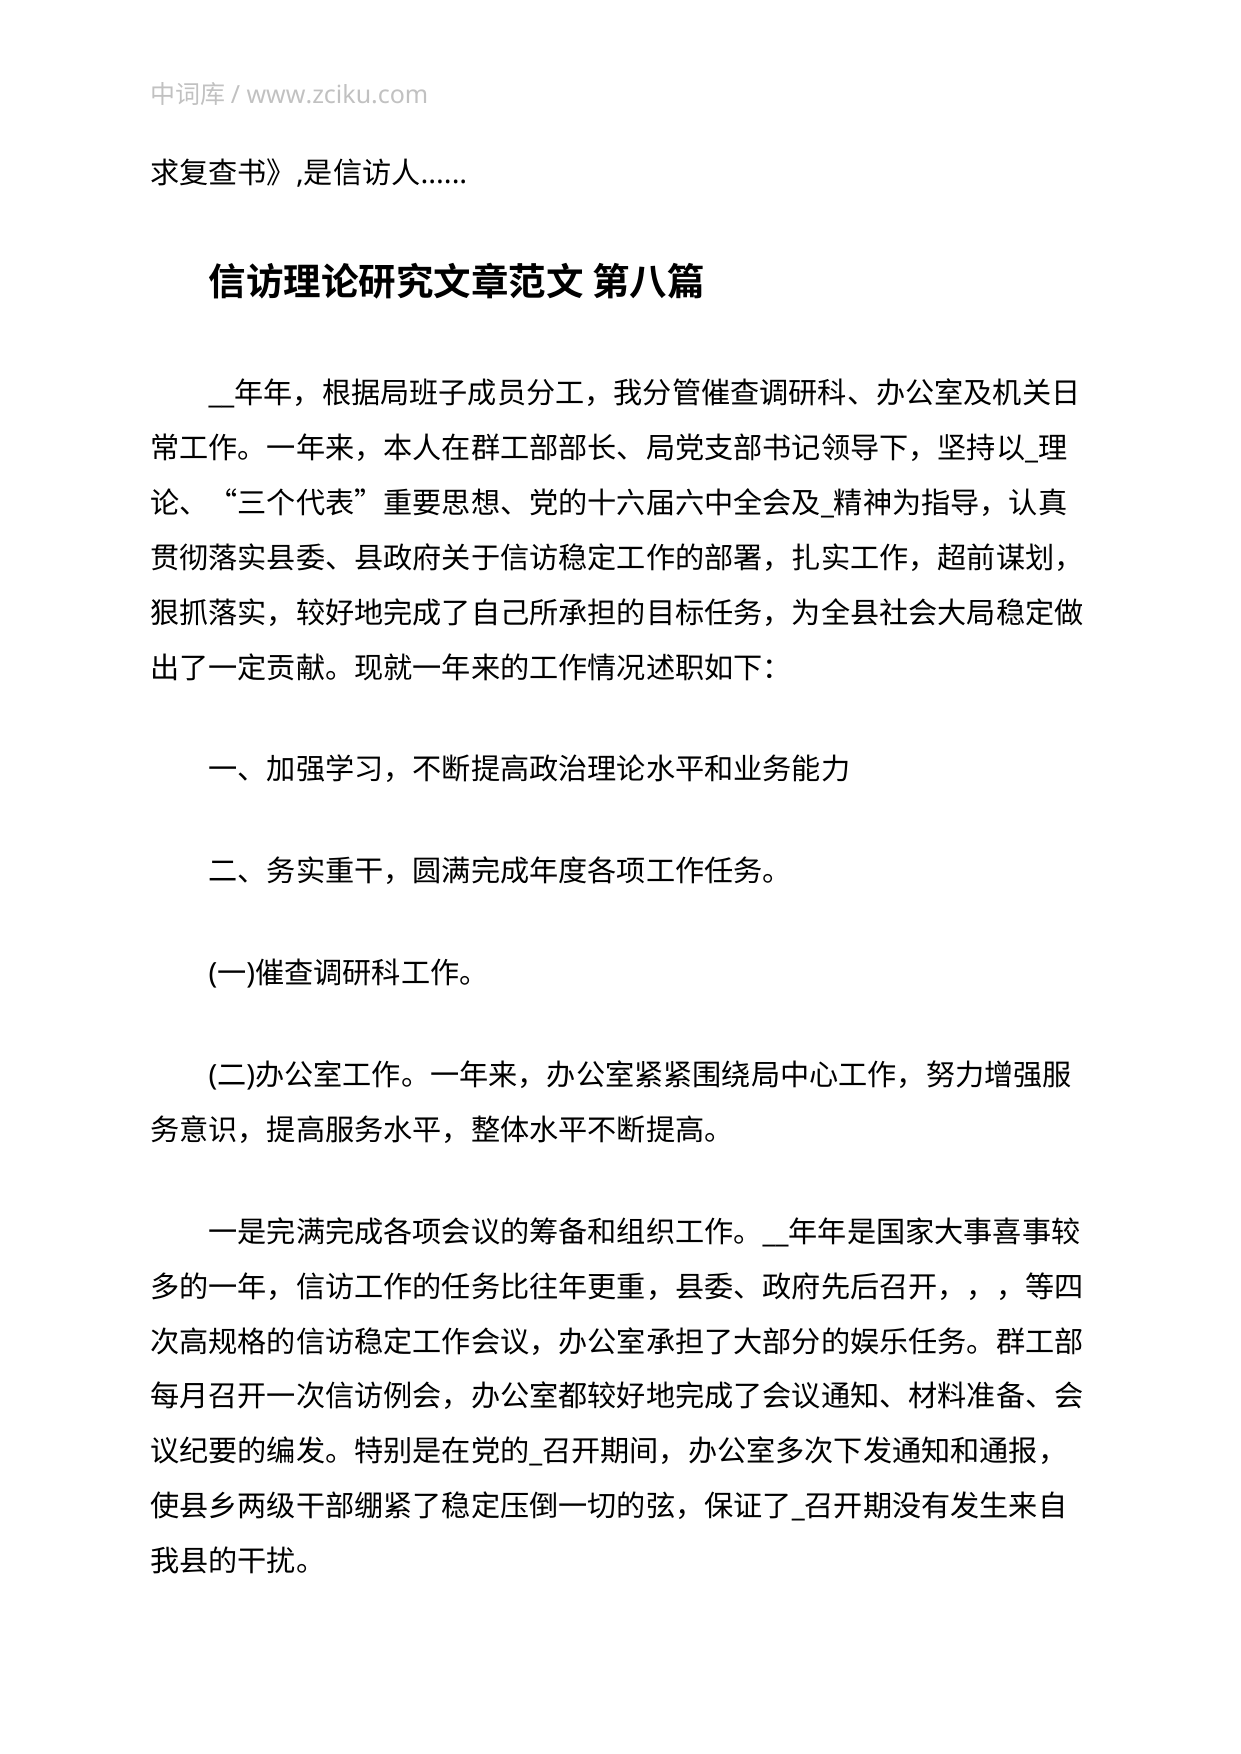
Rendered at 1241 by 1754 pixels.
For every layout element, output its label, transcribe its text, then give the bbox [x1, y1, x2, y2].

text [150, 150, 1090, 192]
text 信访理论研究文章范文 第八篇 [150, 252, 1090, 306]
text 一、加强学习，不断提高政治理论水平和业务能力 [150, 746, 1090, 788]
text 二、务实重干，圆满完成年度各项工作任务。 [150, 848, 1090, 890]
text (二)办公室工作。一年来，办公室紧紧围绕局中心工作，努力增强服务意识，提高服务水平，整体水平不断提高。 [150, 1051, 1090, 1149]
text 一是完满完成各项会议的筹备和组织工作。__年年是国家大事喜事较多的一年，信访工作的任务比往年更重，县委、政府先后召开，，，等四次高规格的信访稳定工作会议，办公室承担了大部分的娱乐任务。群工部每月召开一次信访例会，办公室都较好地完成了会议通知、材料准备、会议纪要的编发。特别是在党的_召开期间，办公室多次下发通知和通报，使县乡两级干部绷紧了稳定压倒一切的弦，保证了_召开期没有发生来自我县的干扰。 [150, 1208, 1090, 1580]
text __年年，根据局班子成员分工，我分管催查调研科、办公室及机关日常工作。一年来，本人在群工部部长、局党支部书记领导下，坚持以_理论、“三个代表”重要思想、党的十六届六中全会及_精神为指导，认真贯彻落实县委、县政府关于信访稳定工作的部署，扎实工作，超前谋划，狠抓落实，较好地完成了自己所承担的目标任务，为全县社会大局稳定做出了一定贡献。现就一年来的工作情况述职如下： [150, 369, 1090, 686]
text (一)催查调研科工作。 [150, 949, 1090, 992]
